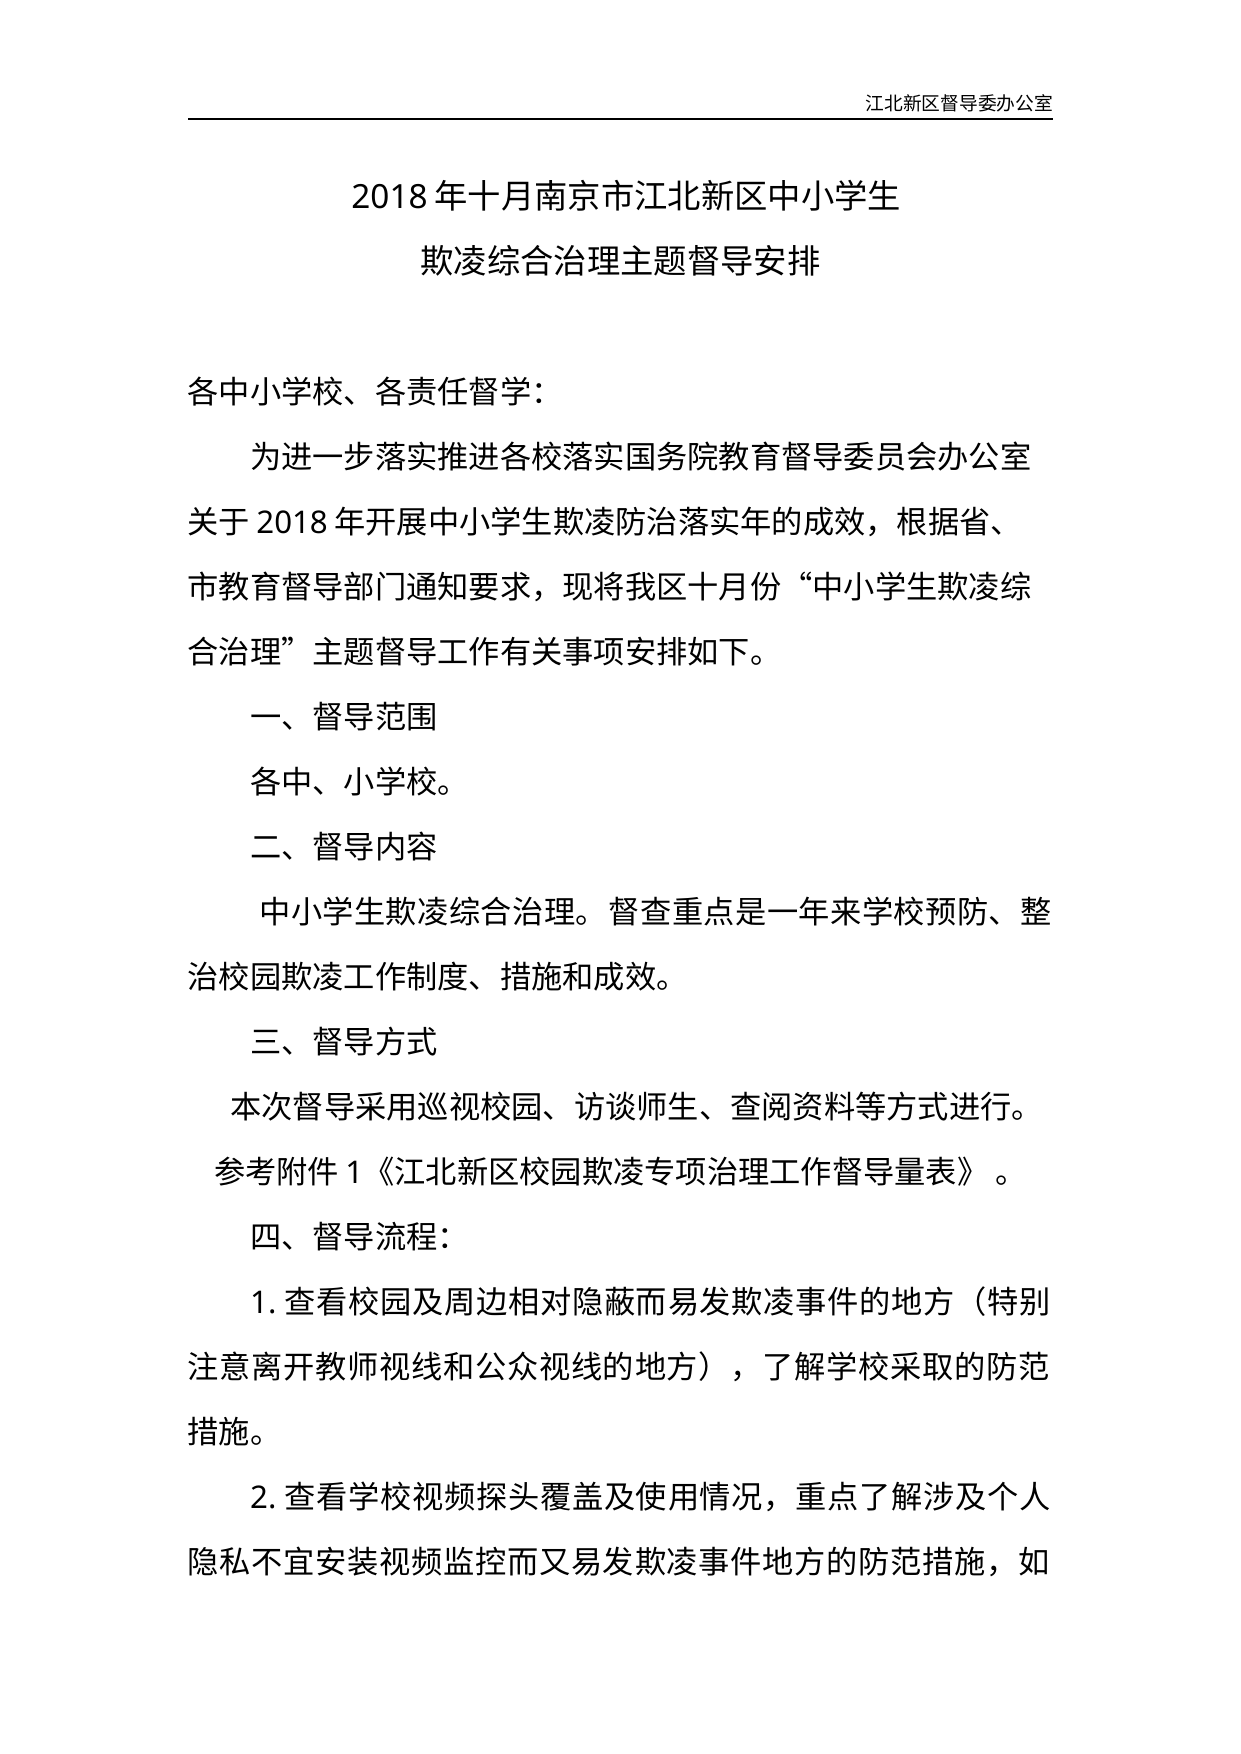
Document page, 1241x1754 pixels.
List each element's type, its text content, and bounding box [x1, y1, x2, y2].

text 各中小学校、各责任督学： [187, 357, 1053, 422]
text 二、督导内容 [187, 812, 1053, 877]
text 中小学生欺凌综合治理。督查重点是一年来学校预防、整治校园欺凌工作制度、措施和成效。 [187, 877, 1053, 1007]
text 一、督导范围 [187, 682, 1053, 747]
text 四、督导流程： [187, 1202, 1053, 1267]
text 本次督导采用巡视校园、访谈师生、查阅资料等方式进行。参考附件1《江北新区校园欺凌专项治理工作督导量表》 。 [187, 1072, 1053, 1202]
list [187, 1462, 1053, 1592]
list 查看校园及周边相对隐蔽而易发欺凌事件的地方（特别注意离开教师视线和公众视线的地方），了解学校采取的防范措施。 [187, 1267, 1053, 1462]
text 为进一步落实推进各校落实国务院教育督导委员会办公室关于2018年开展中小学生欺凌防治落实年的成效，根据省、市教育督导部门通知要求，现将我区十月份“中小学生欺凌综合治理”主题督导工作有关事项安排如下。 [187, 422, 1053, 682]
text 各中、小学校。 [187, 747, 1053, 812]
list 督导方式 [187, 1007, 1053, 1072]
text 欺凌综合治理主题督导安排 [187, 227, 1053, 292]
text 2018年十月南京市江北新区中小学生 [187, 162, 1053, 227]
